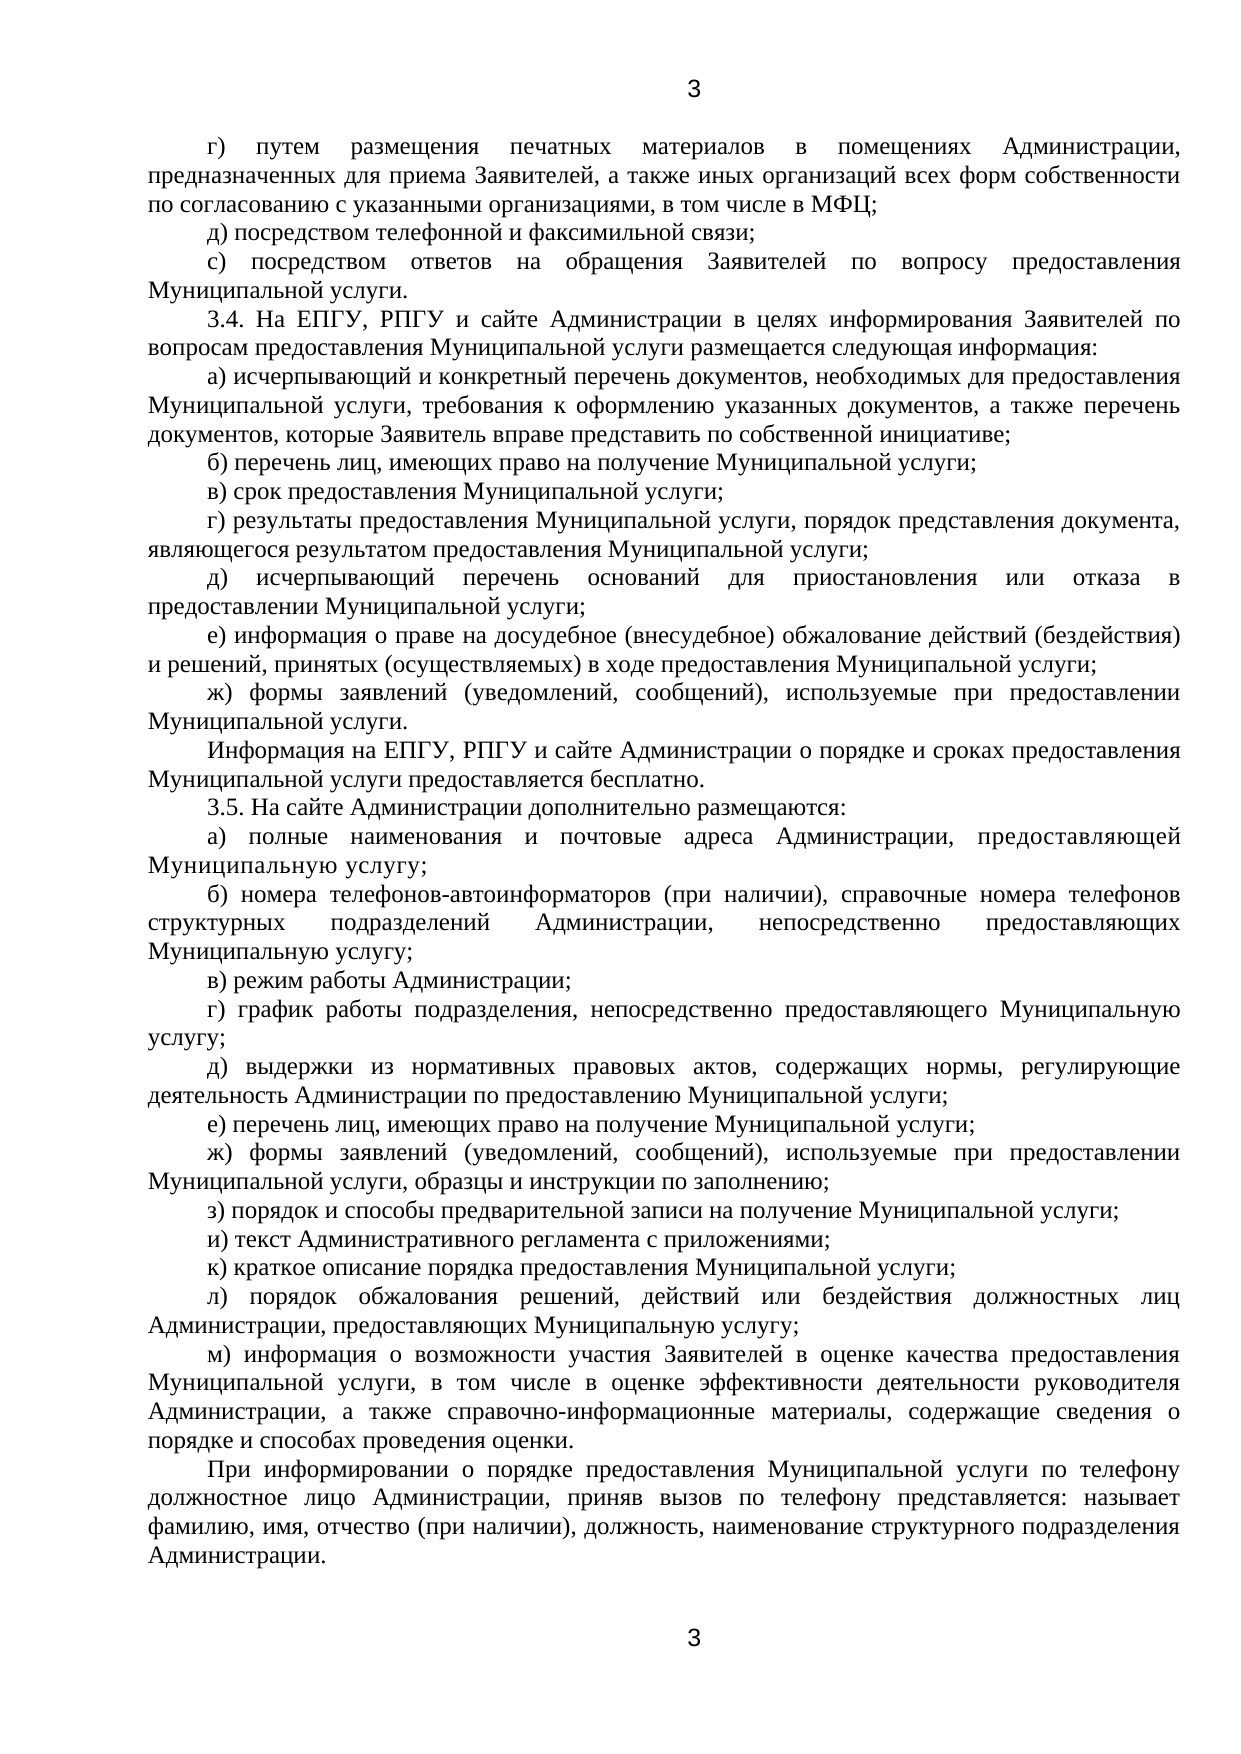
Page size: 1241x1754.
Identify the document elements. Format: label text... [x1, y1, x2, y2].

text б) номера телефонов-автоинформаторов (при наличии), справочные номера телефонов структурных подразделений Администрации, непосредственно предоставляющих Муниципальную услугу; [148, 879, 1181, 965]
text к) краткое описание порядка предоставления Муниципальной услуги; [148, 1252, 1181, 1281]
text с) посредством ответов на обращения Заявителей по вопросу предоставления Муниципальной услуги. [148, 246, 1181, 304]
text 3.5. На сайте Администрации дополнительно размещаются: [148, 792, 1181, 821]
text в) режим работы Администрации; [148, 965, 1181, 994]
text ж) формы заявлений (уведомлений, сообщений), используемые при предоставлении Муниципальной услуги, образцы и инструкции по заполнению; [148, 1137, 1181, 1195]
text б) перечень лиц, имеющих право на получение Муниципальной услуги; [148, 447, 1181, 476]
text д) посредством телефонной и факсимильной связи; [148, 217, 1181, 246]
text е) перечень лиц, имеющих право на получение Муниципальной услуги; [148, 1109, 1181, 1137]
text з) порядок и способы предварительной записи на получение Муниципальной услуги; [148, 1195, 1181, 1224]
text а) полные наименования и почтовые адреса Администрации, предоставляющей Муниципальную услугу; [148, 821, 1181, 879]
text д) выдержки из нормативных правовых актов, содержащих нормы, регулирующие деятельность Администрации по предоставлению Муниципальной услуги; [148, 1051, 1181, 1109]
text При информировании о порядке предоставления Муниципальной услуги по телефону должностное лицо Администрации, приняв вызов по телефону представляется: называет фамилию, имя, отчество (при наличии), должность, наименование структурного подразделения Администрации. [148, 1454, 1181, 1569]
text г) путем размещения печатных материалов в помещениях Администрации, предназначенных для приема Заявителей, а также иных организаций всех форм собственности по согласованию с указанными организациями, в том числе в МФЦ; [148, 131, 1181, 217]
text а) исчерпывающий и конкретный перечень документов, необходимых для предоставления Муниципальной услуги, требования к оформлению указанных документов, а также перечень документов, которые Заявитель вправе представить по собственной инициативе; [148, 361, 1181, 447]
text Информация на ЕПГУ, РПГУ и сайте Администрации о порядке и сроках предоставления Муниципальной услуги предоставляется бесплатно. [148, 735, 1181, 792]
text г) результаты предоставления Муниципальной услуги, порядок представления документа, являющегося результатом предоставления Муниципальной услуги; [148, 505, 1181, 562]
text в) срок предоставления Муниципальной услуги; [148, 476, 1181, 505]
text л) порядок обжалования решений, действий или бездействия должностных лиц Администрации, предоставляющих Муниципальную услугу; [148, 1281, 1181, 1339]
text 3.4. На ЕПГУ, РПГУ и сайте Администрации в целях информирования Заявителей по вопросам предоставления Муниципальной услуги размещается следующая информация: [148, 304, 1181, 361]
text и) текст Административного регламента с приложениями; [148, 1224, 1181, 1252]
text м) информация о возможности участия Заявителей в оценке качества предоставления Муниципальной услуги, в том числе в оценке эффективности деятельности руководителя Администрации, а также справочно-информационные материалы, содержащие сведения о порядке и способах проведения оценки. [148, 1339, 1181, 1454]
text ж) формы заявлений (уведомлений, сообщений), используемые при предоставлении Муниципальной услуги. [148, 677, 1181, 735]
text д) исчерпывающий перечень оснований для приостановления или отказа в предоставлении Муниципальной услуги; [148, 562, 1181, 620]
text г) график работы подразделения, непосредственно предоставляющего Муниципальную услугу; [148, 994, 1181, 1051]
text е) информация о праве на досудебное (внесудебное) обжалование действий (бездействия) и решений, принятых (осуществляемых) в ходе предоставления Муниципальной услуги; [148, 620, 1181, 677]
